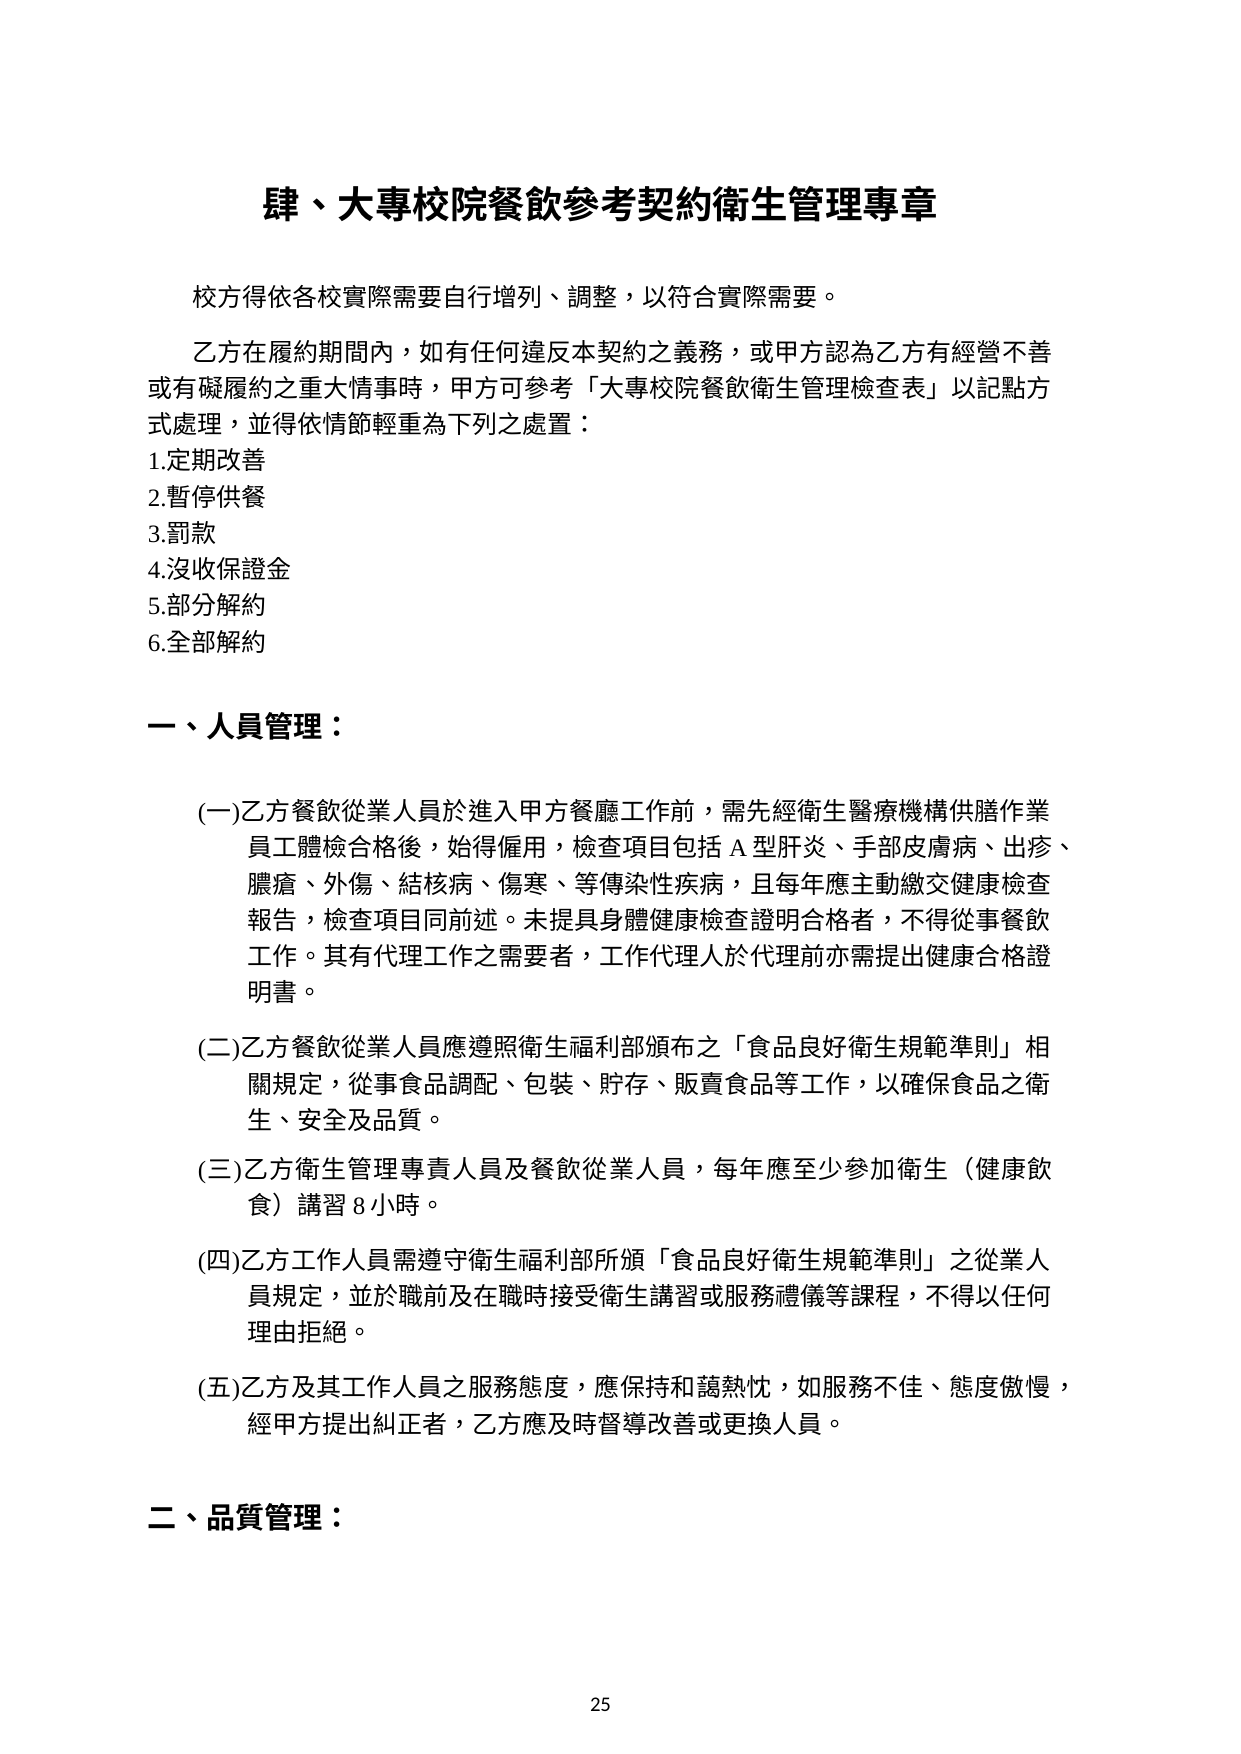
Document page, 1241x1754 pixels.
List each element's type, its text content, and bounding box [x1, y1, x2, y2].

text 4.沒收保證金 [148, 549, 1053, 586]
text 5.部分解約 [148, 586, 1053, 622]
text 3.罰款 [148, 513, 1053, 549]
text 2.暫停供餐 [148, 477, 1053, 513]
text 校方得依各校實際需要自行增列、調整，以符合實際需要。 [192, 277, 1053, 313]
subtitle 一、人員管理： [148, 687, 1053, 762]
text (五)乙方及其工作人員之服務態度，應保持和藹熱忱，如服務不佳、態度傲慢，經甲方提出糾正者，乙方應及時督導改善或更換人員。 [198, 1368, 1053, 1440]
text 6.全部解約 [148, 622, 1053, 658]
text (二)乙方餐飲從業人員應遵照衛生福利部頒布之「食品良好衛生規範準則」相關規定，從事食品調配、包裝、貯存、販賣食品等工作，以確保食品之衛生、安全及品質。 [198, 1028, 1053, 1137]
text 乙方在履約期間內，如有任何違反本契約之義務，或甲方認為乙方有經營不善或有礙履約之重大情事時，甲方可參考「大專校院餐飲衛生管理檢查表」以記點方式處理，並得依情節輕重為下列之處置： [148, 332, 1053, 441]
text (一)乙方餐飲從業人員於進入甲方餐廳工作前，需先經衛生醫療機構供膳作業員工體檢合格後，始得僱用，檢查項目包括A型肝炎、手部皮膚病、出疹、膿瘡、外傷、結核病、傷寒、等傳染性疾病，且每年應主動繳交健康檢查報告，檢查項目同前述。未提具身體健康檢查證明合格者，不得從事餐飲工作。其有代理工作之需要者，工作代理人於代理前亦需提出健康合格證明書。 [198, 792, 1053, 1009]
text 1.定期改善 [148, 441, 1053, 477]
subtitle 二、品質管理： [148, 1478, 1053, 1553]
text (四)乙方工作人員需遵守衛生福利部所頒「食品良好衛生規範準則」之從業人員規定，並於職前及在職時接受衛生講習或服務禮儀等課程，不得以任何理由拒絕。 [198, 1240, 1053, 1349]
subtitle 肆、大專校院餐飲參考契約衛生管理專章 [148, 164, 1053, 239]
text (三)乙方衛生管理專責人員及餐飲從業人員，每年應至少參加衛生（健康飲食）講習8小時。 [198, 1149, 1053, 1222]
